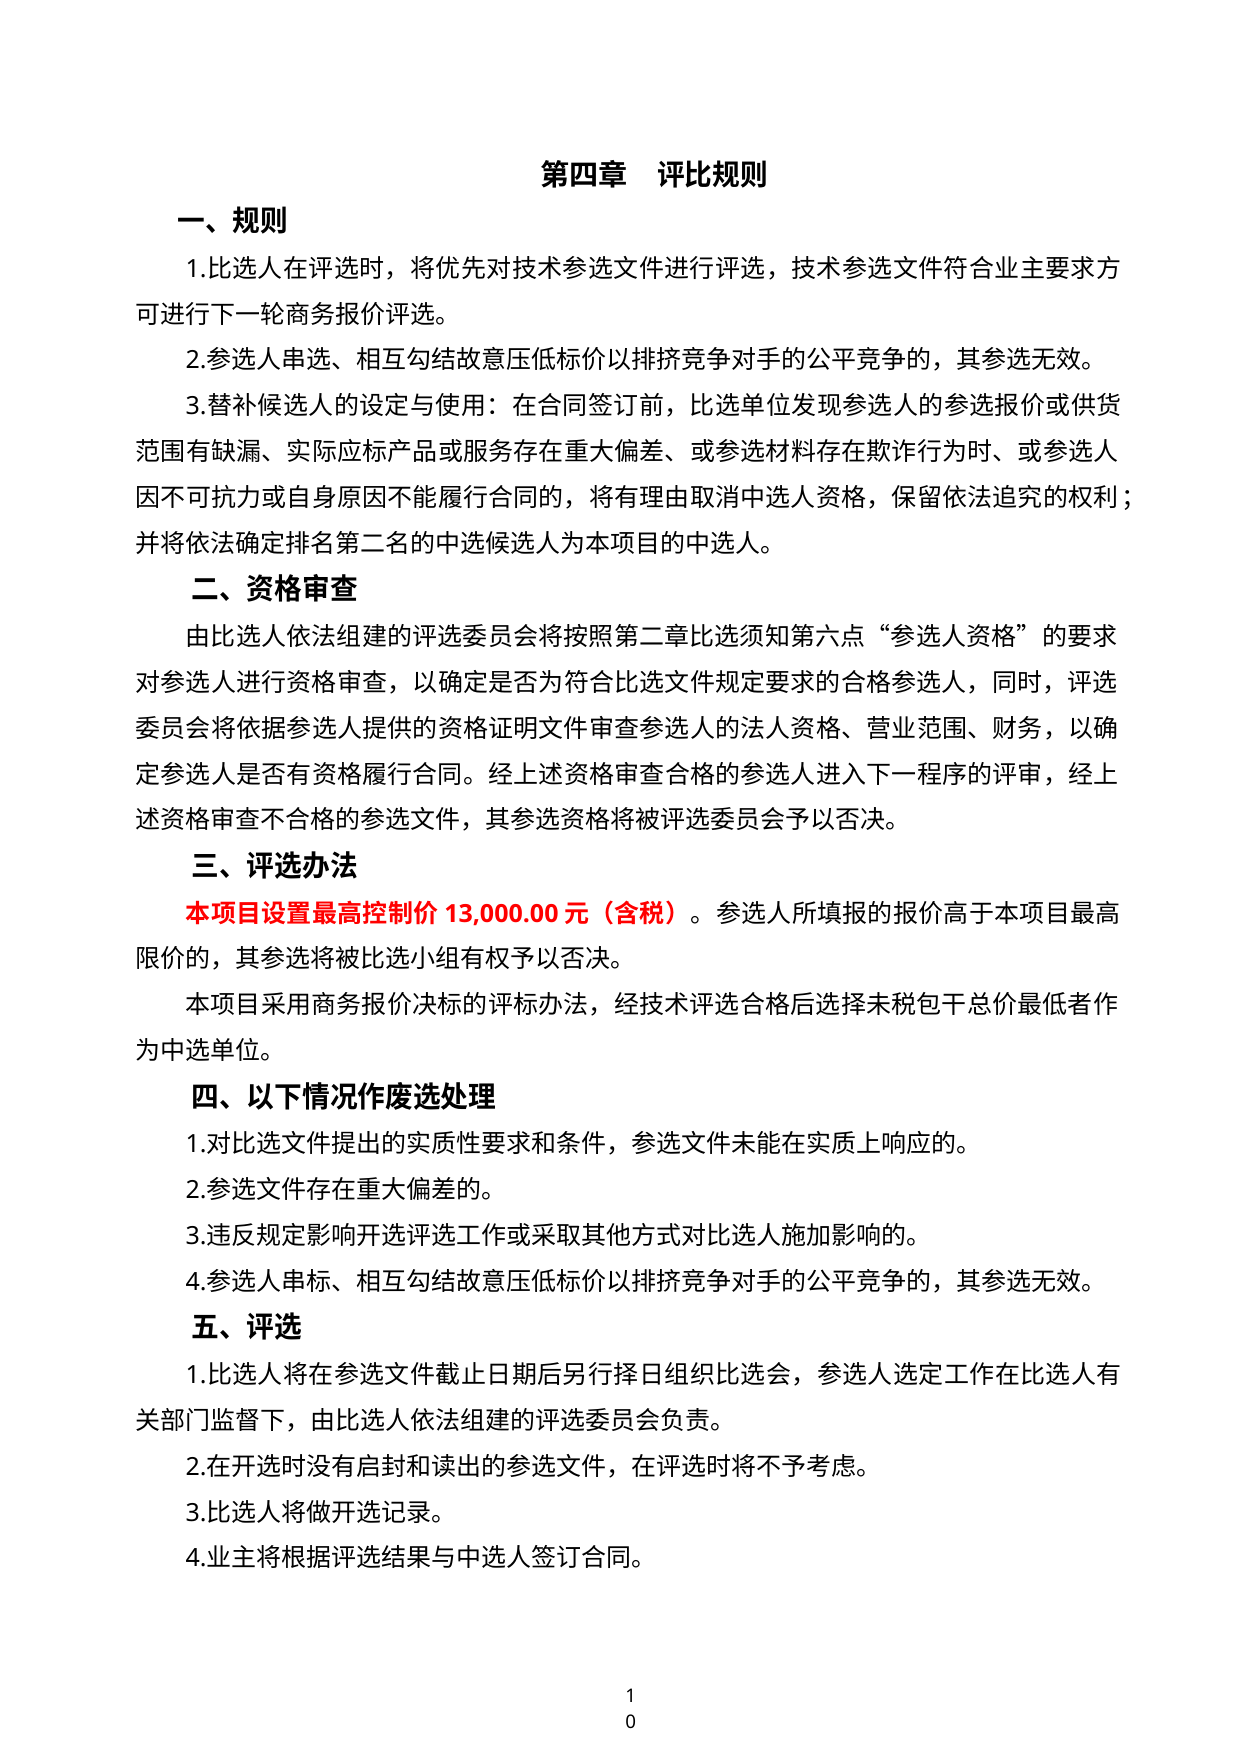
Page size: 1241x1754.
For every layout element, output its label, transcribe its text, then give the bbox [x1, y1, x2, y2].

text 1.比选人在评选时，将优先对技术参选文件进行评选，技术参选文件符合业主要求方可进行下一轮商务报价评选。 [135, 241, 1121, 332]
text 二、资格审查 [135, 563, 1134, 609]
text 2.在开选时没有启封和读出的参选文件，在评选时将不予考虑。 [135, 1438, 1121, 1484]
text 1.比选人将在参选文件截止日期后另行择日组织比选会，参选人选定工作在比选人有关部门监督下，由比选人依法组建的评选委员会负责。 [135, 1347, 1121, 1438]
text 四、以下情况作废选处理 [135, 1070, 1134, 1116]
subtitle 第四章 评比规则 [173, 156, 1134, 193]
text 三、评选办法 [135, 839, 1134, 885]
text 2.参选人串选、相互勾结故意压低标价以排挤竞争对手的公平竞争的，其参选无效。 [135, 332, 1121, 378]
text 五、评选 [135, 1301, 1134, 1347]
text 1.对比选文件提出的实质性要求和条件，参选文件未能在实质上响应的。 [135, 1116, 1121, 1162]
text 3.比选人将做开选记录。 [135, 1484, 1121, 1530]
text 本项目设置最高控制价13,000.00元（含税）。参选人所填报的报价高于本项目最高限价的，其参选将被比选小组有权予以否决。 [135, 885, 1121, 977]
text 3.违反规定影响开选评选工作或采取其他方式对比选人施加影响的。 [135, 1208, 1121, 1254]
text 2.参选文件存在重大偏差的。 [135, 1162, 1121, 1208]
text 由比选人依法组建的评选委员会将按照第二章比选须知第六点“参选人资格”的要求对参选人进行资格审查，以确定是否为符合比选文件规定要求的合格参选人，同时，评选委员会将依据参选人提供的资格证明文件审查参选人的法人资格、营业范围、财务，以确定参选人是否有资格履行合同。经上述资格审查合格的参选人进入下一程序的评审，经上述资格审查不合格的参选文件，其参选资格将被评选委员会予以否决。 [135, 609, 1121, 838]
text 本项目采用商务报价决标的评标办法，经技术评选合格后选择未税包干总价最低者作为中选单位。 [135, 977, 1121, 1069]
text 一、规则 [135, 195, 1134, 241]
text 3.替补候选人的设定与使用：在合同签订前，比选单位发现参选人的参选报价或供货范围有缺漏、实际应标产品或服务存在重大偏差、或参选材料存在欺诈行为时、或参选人因不可抗力或自身原因不能履行合同的，将有理由取消中选人资格，保留依法追究的权利；并将依法确定排名第二名的中选候选人为本项目的中选人。 [135, 378, 1121, 561]
text 4.参选人串标、相互勾结故意压低标价以排挤竞争对手的公平竞争的，其参选无效。 [135, 1254, 1121, 1299]
text 4.业主将根据评选结果与中选人签订合同。 [135, 1530, 1121, 1576]
